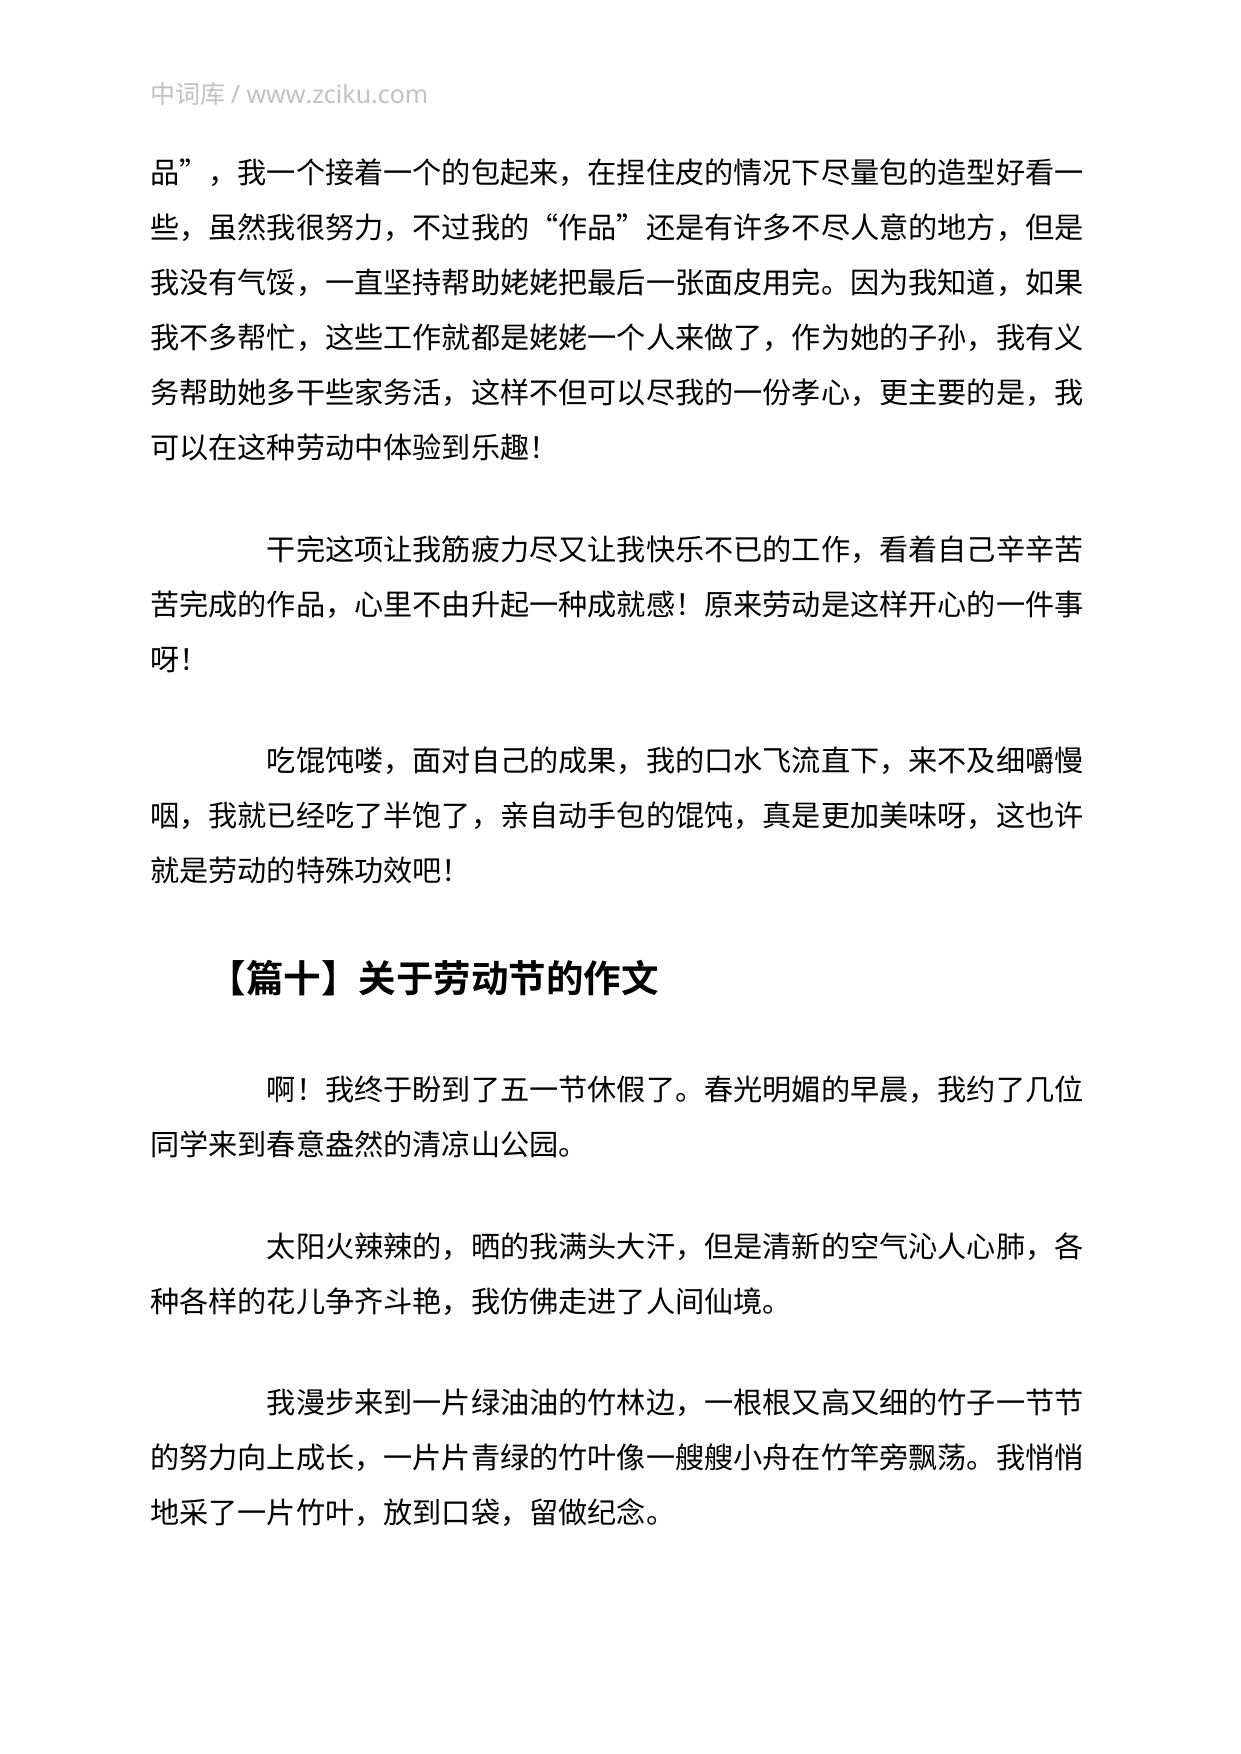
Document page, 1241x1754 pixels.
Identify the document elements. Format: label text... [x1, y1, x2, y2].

text 我漫步来到一片绿油油的竹林边，一根根又高又细的竹子一节节的努力向上成长，一片片青绿的竹叶像一艘艘小舟在竹竿旁飘荡。我悄悄地采了一片竹叶，放到口袋，留做纪念。 [150, 1380, 1090, 1532]
text 太阳火辣辣的，晒的我满头大汗，但是清新的空气沁人心肺，各种各样的花儿争齐斗艳，我仿佛走进了人间仙境。 [150, 1223, 1090, 1321]
text 啊！我终于盼到了五一节休假了。春光明媚的早晨，我约了几位同学来到春意盎然的清凉山公园。 [150, 1067, 1090, 1164]
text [150, 150, 1090, 467]
text 【篇十】关于劳动节的作文 [150, 949, 1090, 1004]
text 吃馄饨喽，面对自己的成果，我的口水飞流直下，来不及细嚼慢咽，我就已经吃了半饱了，亲自动手包的馄饨，真是更加美味呀，这也许就是劳动的特殊功效吧！ [150, 738, 1090, 890]
text 干完这项让我筋疲力尽又让我快乐不已的工作，看着自己辛辛苦苦完成的作品，心里不由升起一种成就感！原来劳动是这样开心的一件事呀！ [150, 526, 1090, 678]
